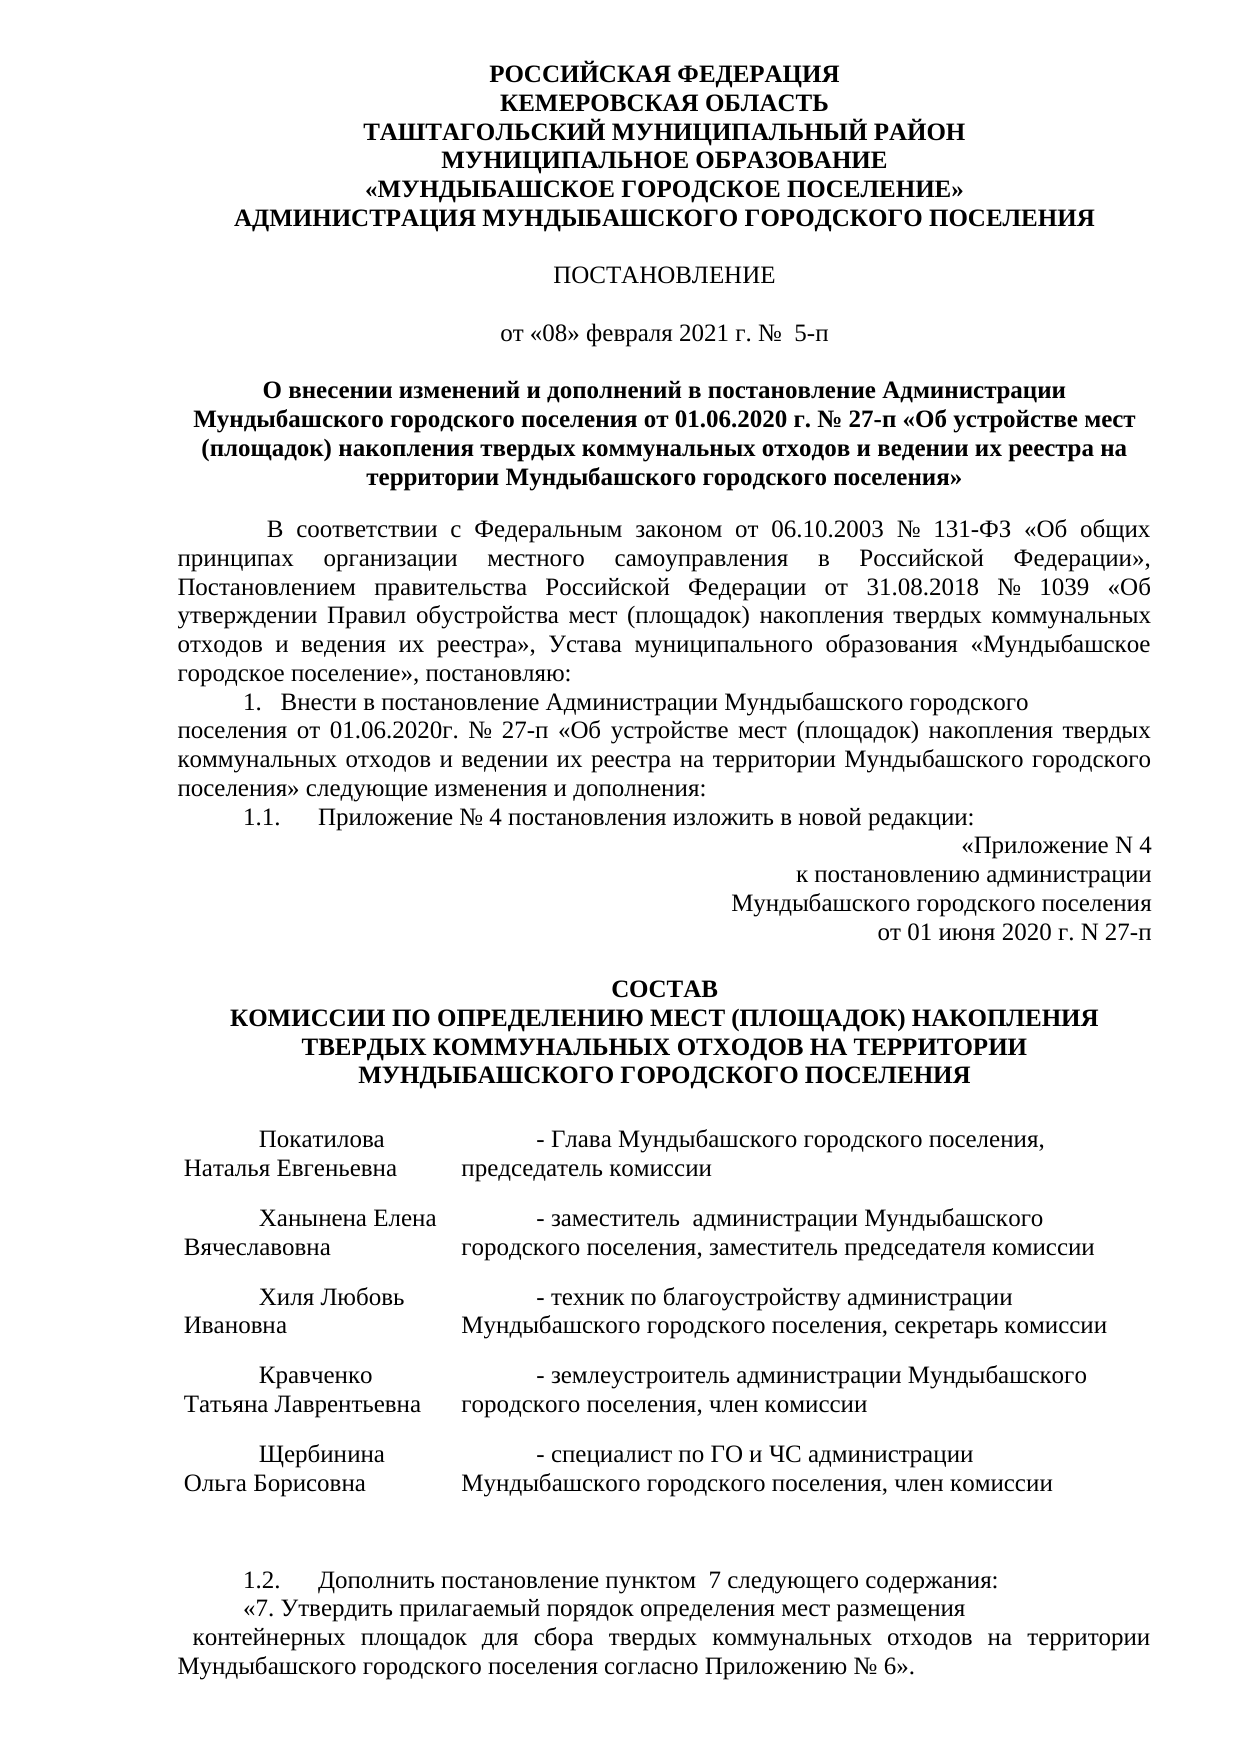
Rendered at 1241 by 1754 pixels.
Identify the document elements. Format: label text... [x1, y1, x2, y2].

list Приложение № 4 постановления изложить в новой редакции: [243, 802, 1152, 831]
text от 01 июня 2020 г. N 27-п [177, 917, 1152, 946]
text Мундыбашского городского поселения [177, 888, 1152, 917]
table_cell Ханынена Елена Вячеславовна [177, 1192, 455, 1271]
title КОМИССИИ ПО ОПРЕДЕЛЕНИЮ МЕСТ (ПЛОЩАДОК) НАКОПЛЕНИЯ [177, 1003, 1152, 1032]
text КЕМЕРОВСКАЯ ОБЛАСТЬ [177, 88, 1152, 117]
list Дополнить постановление пунктом 7 следующего содержания: [243, 1565, 1152, 1593]
text ТАШТАГОЛЬСКИЙ МУНИЦИПАЛЬНЫЙ РАЙОН [177, 117, 1152, 145]
text контейнерных площадок для сбора твердых коммунальных отходов на территории Мундыбашского городского поселения согласно Приложению № 6». [177, 1622, 1152, 1680]
title СОСТАВ [177, 974, 1152, 1003]
text АДМИНИСТРАЦИЯ МУНДЫБАШСКОГО ГОРОДСКОГО ПОСЕЛЕНИЯ [177, 203, 1152, 232]
text МУНИЦИПАЛЬНОЕ ОБРАЗОВАНИЕ [177, 145, 1152, 174]
table_header Покатилова Наталья Евгеньевна [177, 1114, 455, 1192]
text к постановлению администрации [177, 859, 1152, 888]
table_header - Глава Мундыбашского городского поселения, председатель комиссии [455, 1114, 1122, 1192]
text В соответствии с Федеральным законом от 06.10.2003 № 131-ФЗ «Об общих принципах организации местного самоуправления в Российской Федерации», Постановлением правительства Российской Федерации от 31.08.2018 № 1039 «Об утверждении Правил обустройства мест (площадок) накопления твердых коммунальных отходов и ведения их реестра», Устава муниципального образования «Мундыбашское городское поселение», постановляю: [177, 514, 1152, 687]
title МУНДЫБАШСКОГО ГОРОДСКОГО ПОСЕЛЕНИЯ [177, 1061, 1152, 1089]
title ТВЕРДЫХ КОММУНАЛЬНЫХ ОТХОДОВ НА ТЕРРИТОРИИ [177, 1032, 1152, 1061]
list Внести в постановление Администрации Мундыбашского городского [243, 687, 1152, 716]
table_cell - заместитель администрации Мундыбашского городского поселения, заместитель председателя комиссии [455, 1192, 1122, 1271]
text ПОСТАНОВЛЕНИЕ [177, 260, 1152, 289]
table_cell Щербинина Ольга Борисовна [177, 1429, 455, 1507]
text «7. Утвердить прилагаемый порядок определения мест размещения [243, 1593, 1152, 1622]
table_cell - землеустроитель администрации Мундыбашского городского поселения, член комиссии [455, 1350, 1122, 1428]
text РОССИЙСКАЯ ФЕДЕРАЦИЯ [177, 59, 1152, 88]
text «МУНДЫБАШСКОЕ ГОРОДСКОЕ ПОСЕЛЕНИЕ» [177, 174, 1152, 203]
table_cell - специалист по ГО и ЧС администрации Мундыбашского городского поселения, член комиссии [455, 1429, 1122, 1507]
text от «08» февраля 2021 г. № 5-п [177, 318, 1152, 347]
table_cell Хиля Любовь Ивановна [177, 1271, 455, 1350]
text поселения от 01.06.2020г. № 27-п «Об устройстве мест (площадок) накопления твердых коммунальных отходов и ведении их реестра на территории Мундыбашского городского поселения» следующие изменения и дополнения: [177, 716, 1152, 802]
text «Приложение N 4 [177, 831, 1152, 859]
table_cell Кравченко Татьяна Лаврентьевна [177, 1350, 455, 1428]
text О внесении изменений и дополнений в постановление Администрации Мундыбашского городского поселения от 01.06.2020 г. № 27-п «Об устройстве мест (площадок) накопления твердых коммунальных отходов и ведении их реестра на территории Мундыбашского городского поселения» [177, 375, 1152, 490]
table_cell - техник по благоустройству администрации Мундыбашского городского поселения, секретарь комиссии [455, 1271, 1122, 1350]
